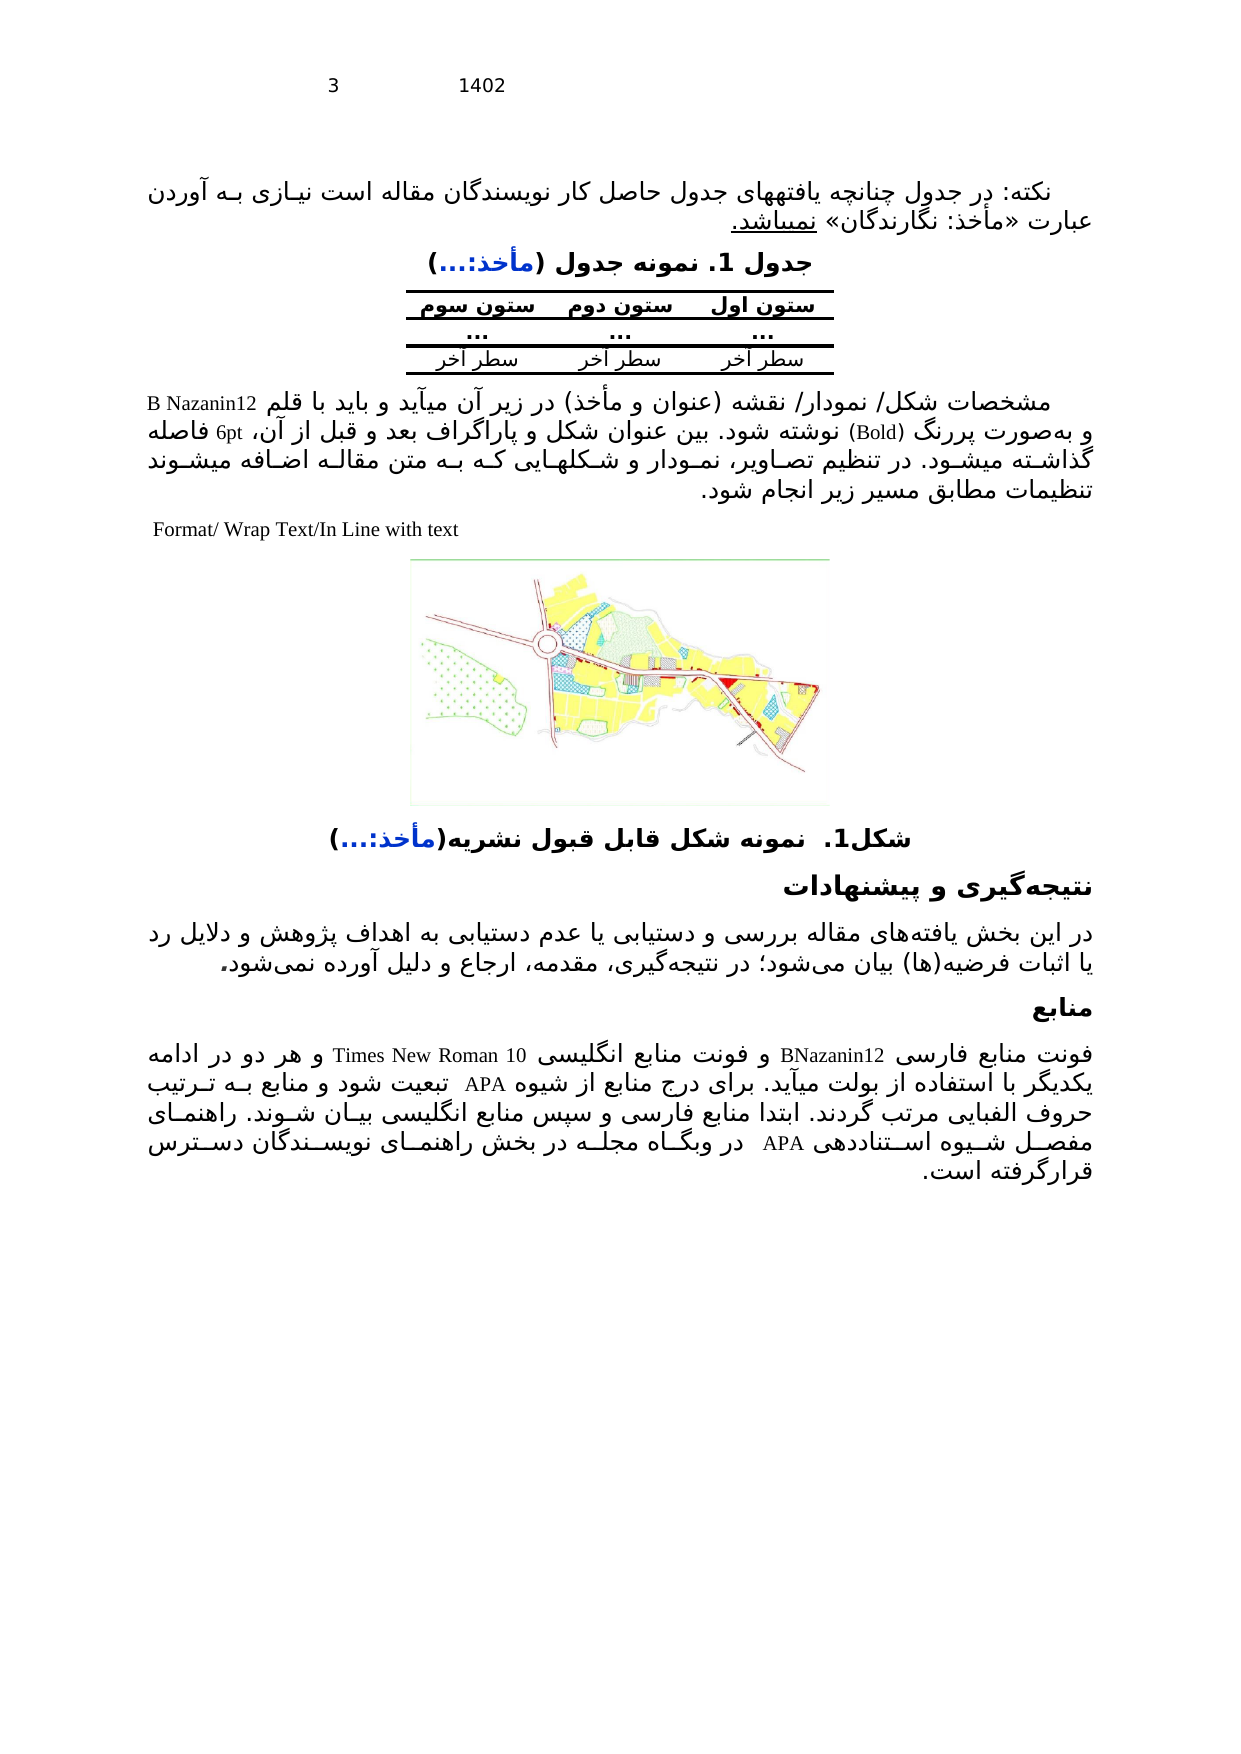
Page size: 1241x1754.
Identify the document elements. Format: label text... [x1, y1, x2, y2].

table_cell ... [406, 320, 549, 344]
table_header ستون اول [692, 293, 834, 317]
text نتیجه‌گیری و پیشنهادات [147, 870, 1093, 902]
text نکته: در جدول چنانچه یافتههای جدول حاصل کار نویسندگان مقاله است نیازی به آوردن عبارت «مأخذ: نگارندگان» نمیباشد. [147, 177, 1093, 235]
text Format/ Wrap Text/In Line with text [147, 516, 1093, 541]
table_header ستون دوم [549, 293, 692, 317]
table_cell سطر آخر [549, 348, 692, 372]
text جدول 1. نمونه جدول (مأخذ:...) [147, 248, 1093, 277]
text مشخصات شکل/ نمودار/ نقشه (عنوان و مأخذ) در زیر آن میآید و باید با قلم B Nazanin12 و به‌صورت پررنگ (Bold) نوشته شود. بین عنوان شکل و پاراگراف بعد و قبل از آن، 6pt فاصله گذاشته میشود. در تنظیم تصاویر، نمودار و شکلهایی که به متن مقاله اضافه میشوند تنظیمات مطابق مسیر زیر انجام شود. [147, 387, 1093, 504]
text منابع [147, 993, 1093, 1023]
table_cell ... [692, 320, 834, 344]
text فونت منابع فارسی BNazanin12 و فونت منابع انگلیسی Times New Roman 10 و هر دو در ادامه یکدیگر با استفاده از بولت میآید. برای درج منابع از شیوه APA تبعیت شود و منابع به ترتیب حروف الفبایی مرتب گردند. ابتدا منابع فارسی و سپس منابع انگلیسی بیان شوند. راهنمای مفصل شیوه استناددهی APA در وبگاه مجله در بخش راهنمای نویسندگان دسترس قرارگرفته است. [147, 1039, 1093, 1185]
table_cell ... [549, 320, 692, 344]
table_header ستون سوم [406, 293, 549, 317]
table_cell سطر آخر [692, 348, 834, 372]
text شکل1. نمونه شکل قابل قبول نشریه(مأخذ:...) [147, 824, 1093, 854]
table_cell سطر آخر [406, 348, 549, 372]
text در این بخش یافته‌های مقاله بررسی و دستیابی یا عدم دستیابی به اهداف پژوهش و دلایل رد یا اثبات فرضیه‌(ها) بیان می‌شود؛ در نتیجه‌گیری، مقدمه، ارجاع و دلیل آورده نمی‌شود. [147, 918, 1093, 977]
